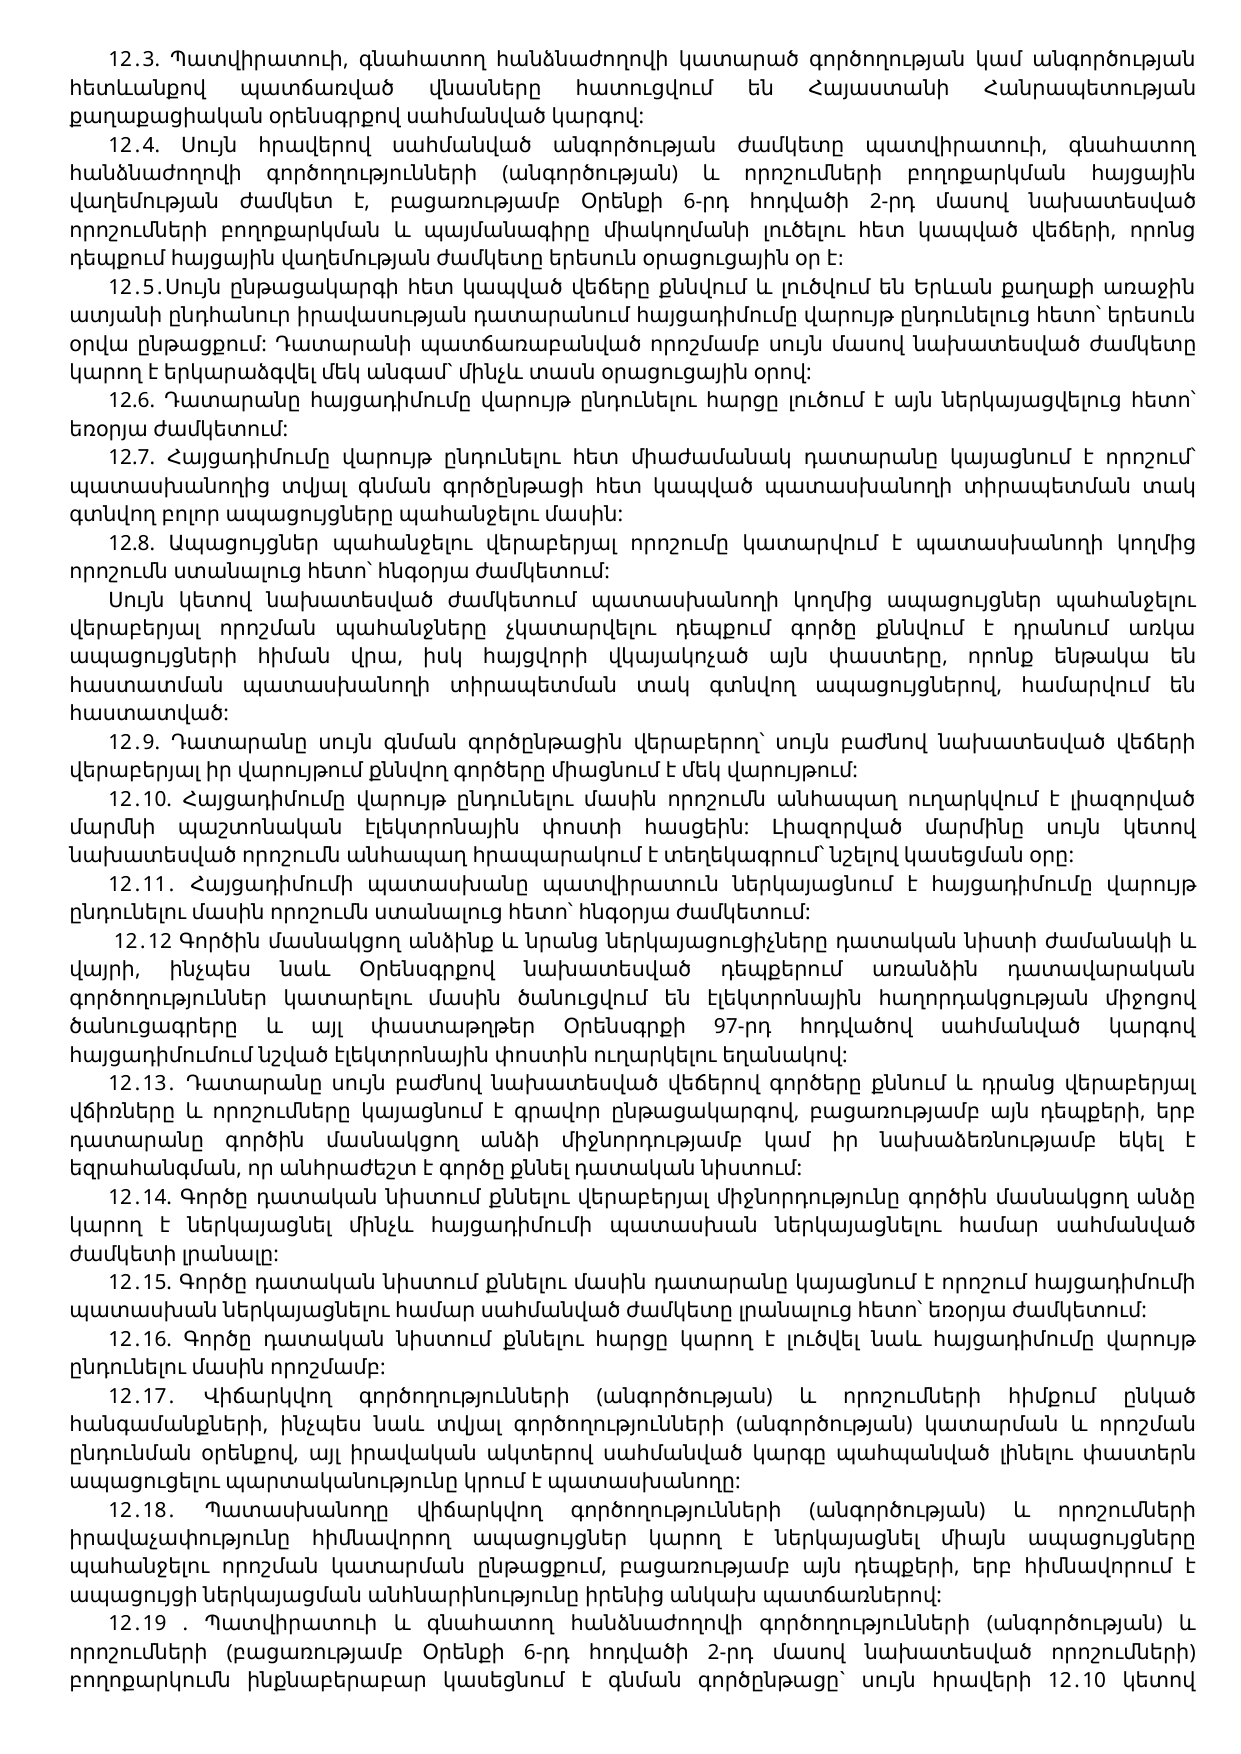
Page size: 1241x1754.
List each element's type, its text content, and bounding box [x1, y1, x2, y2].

text 12․5․Սույն ընթացակարգի հետ կապված վեճերը քննվում և լուծվում են Երևան քաղաքի առաջին ատյանի ընդհանուր իրավասության դատարանում հայցադիմումը վարույթ ընդունելուց հետո՝ երեսուն օրվա ընթացքում: Դատարանի պատճառաբանված որոշմամբ սույն մասով նախատեսված ժամկետը կարող է երկարաձգվել մեկ անգամ` մինչև տասն օրացուցային օրով: [69, 272, 1196, 386]
text 12․17․ Վիճարկվող գործողությունների (անգործության) և որոշումների հիմքում ընկած հանգամանքների, ինչպես նաև տվյալ գործողությունների (անգործության) կատարման և որոշման ընդունման օրենքով, այլ իրավական ակտերով սահմանված կարգը պահպանված լինելու փաստերն ապացուցելու պարտականությունը կրում է պատասխանողը: [69, 1381, 1196, 1495]
text 12․11․ Հայցադիմումի պատասխանը պատվիրատուն ներկայացնում է հայցադիմումը վարույթ ընդունելու մասին որոշումն ստանալուց հետո՝ հնգօրյա ժամկետում: [69, 869, 1196, 926]
text 12․15. Գործը դատական նիստում քննելու մասին դատարանը կայացնում է որոշում հայցադիմումի պատասխան ներկայացնելու համար սահմանված ժամկետը լրանալուց հետո՝ եռօրյա ժամկետում: [69, 1267, 1196, 1324]
text 12․12 Գործին մասնակցող անձինք և նրանց ներկայացուցիչները դատական նիստի ժամանակի և վայրի, ինչպես նաև Օրենսգրքով նախատեսված դեպքերում առանձին դատավարական գործողություններ կատարելու մասին ծանուցվում են էլեկտրոնային հաղորդակցության միջոցով ծանուցագրերը և այլ փաստաթղթեր Օրենսգրքի 97-րդ հոդվածով սահմանված կարգով հայցադիմումում նշված էլեկտրոնային փոստին ուղարկելու եղանակով: [69, 926, 1196, 1068]
text 12.6. Դատարանը հայցադիմումը վարույթ ընդունելու հարցը լուծում է այն ներկայացվելուց հետո՝ եռօրյա ժամկետում: [69, 386, 1196, 442]
text 12.8. Ապացույցներ պահանջելու վերաբերյալ որոշումը կատարվում է պատասխանողի կողմից որոշումն ստանալուց հետո՝ հնգօրյա ժամկետում: [69, 528, 1196, 585]
text 12.7. Հայցադիմումը վարույթ ընդունելու հետ միաժամանակ դատարանը կայացնում է որոշում՝ պատասխանողից տվյալ գնման գործընթացի հետ կապված պատասխանողի տիրապետման տակ գտնվող բոլոր ապացույցները պահանջելու մասին: [69, 442, 1196, 528]
text 12․13․ Դատարանը սույն բաժնով նախատեսված վեճերով գործերը քննում և դրանց վերաբերյալ վճիռները և որոշումները կայացնում է գրավոր ընթացակարգով, բացառությամբ այն դեպքերի, երբ դատարանը գործին մասնակցող անձի միջնորդությամբ կամ իր նախաձեռնությամբ եկել է եզրահանգման, որ անհրաժեշտ է գործը քննել դատական նիստում: [69, 1068, 1196, 1182]
text 12․9. Դատարանը սույն գնման գործընթացին վերաբերող՝ սույն բաժնով նախատեսված վեճերի վերաբերյալ իր վարույթում քննվող գործերը միացնում է մեկ վարույթում: [69, 727, 1196, 784]
text Սույն կետով նախատեսված ժամկետում պատասխանողի կողմից ապացույցներ պահանջելու վերաբերյալ որոշման պահանջները չկատարվելու դեպքում գործը քննվում է դրանում առկա ապացույցների հիման վրա, իսկ հայցվորի վկայակոչած այն փաստերը, որոնք ենթակա են հաստատման պատասխանողի տիրապետման տակ գտնվող ապացույցներով, համարվում են հաստատված: [69, 585, 1196, 727]
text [69, 1608, 1196, 1694]
text 12․18․ Պատասխանողը վիճարկվող գործողությունների (անգործության) և որոշումների իրավաչափությունը հիմնավորող ապացույցներ կարող է ներկայացնել միայն ապացույցները պահանջելու որոշման կատարման ընթացքում, բացառությամբ այն դեպքերի, երբ հիմնավորում է ապացույցի ներկայացման անհնարինությունը իրենից անկախ պատճառներով: [69, 1495, 1196, 1608]
text 12․10. Հայցադիմումը վարույթ ընդունելու մասին որոշումն անհապաղ ուղարկվում է լիազորված մարմնի պաշտոնական էլեկտրոնային փոստի հասցեին: Լիազորված մարմինը սույն կետով նախատեսված որոշումն անհապաղ հրապարակում է տեղեկագրում՝ նշելով կասեցման օրը: [69, 784, 1196, 869]
text 12․3. Պատվիրատուի, գնահատող հանձնաժողովի կատարած գործողության կամ անգործության հետևանքով պատճառված վնասները հատուցվում են Հայաստանի Հանրապետության քաղաքացիական օրենսգրքով սահմանված կարգով: [69, 44, 1196, 130]
text 12․14. Գործը դատական նիստում քննելու վերաբերյալ միջնորդությունը գործին մասնակցող անձը կարող է ներկայացնել մինչև հայցադիմումի պատասխան ներկայացնելու համար սահմանված ժամկետի լրանալը: [69, 1182, 1196, 1267]
text 12․16. Գործը դատական նիստում քննելու հարցը կարող է լուծվել նաև հայցադիմումը վարույթ ընդունելու մասին որոշմամբ: [69, 1324, 1196, 1381]
text 12․4. Սույն հրավերով սահմանված անգործության ժամկետը պատվիրատուի, գնահատող հանձնաժողովի գործողությունների (անգործության) և որոշումների բողոքարկման հայցային վաղեմության ժամկետ է, բացառությամբ Օրենքի 6-րդ հոդվածի 2-րդ մասով նախատեսված որոշումների բողոքարկման և պայմանագիրը միակողմանի լուծելու հետ կապված վեճերի, որոնց դեպքում հայցային վաղեմության ժամկետը երեսուն օրացուցային օր է: [69, 130, 1196, 272]
